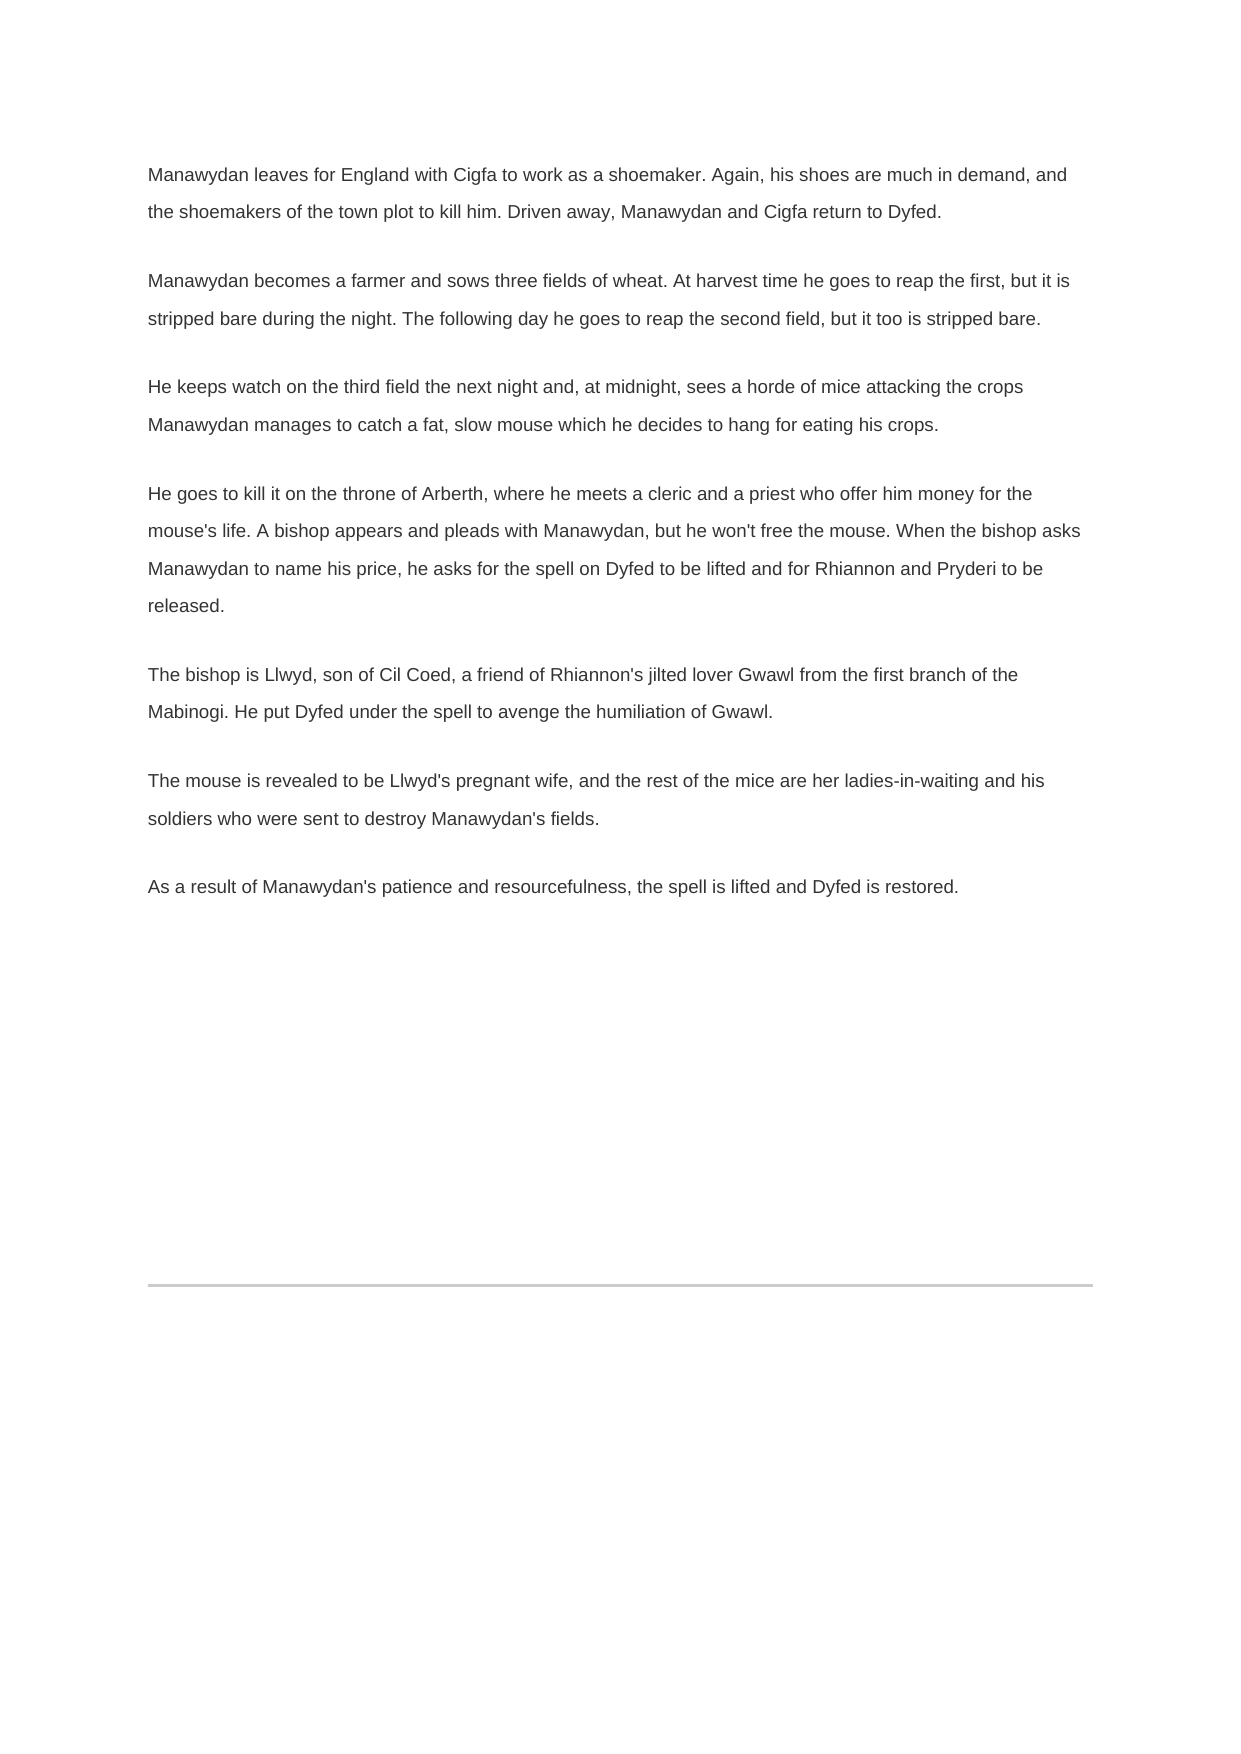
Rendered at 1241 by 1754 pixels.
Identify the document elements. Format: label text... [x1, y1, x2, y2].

text Manawydan leaves for England with Cigfa to work as a shoemaker. Again, his shoes are much in demand, and the shoemakers of the town plot to kill him. Driven away, Manawydan and Cigfa return to Dyfed. [148, 148, 1093, 223]
text The mouse is revealed to be Llwyd's pregnant wife, and the rest of the mice are her ladies-in-waiting and his soldiers who were sent to destroy Manawydan's fields. [148, 754, 1093, 829]
text As a result of Manawydan's patience and resourcefulness, the spell is lifted and Dyfed is restored. [148, 860, 1093, 898]
text He keeps watch on the third field the next night and, at midnight, sees a horde of mice attacking the crops Manawydan manages to catch a fat, slow mouse which he decides to hang for eating his crops. [148, 360, 1093, 435]
text He goes to kill it on the throne of Arberth, where he meets a cleric and a priest who offer him money for the mouse's life. A bishop appears and pleads with Manawydan, but he won't free the mouse. When the bishop asks Manawydan to name his price, he asks for the spell on Dyfed to be lifted and for Rhiannon and Pryderi to be released. [148, 466, 1093, 616]
text Manawydan becomes a farmer and sows three fields of wheat. At harvest time he goes to reap the first, but it is stripped bare during the night. The following day he goes to reap the second field, but it too is stripped bare. [148, 254, 1093, 329]
text The bishop is Llwyd, son of Cil Coed, a friend of Rhiannon's jilted lover Gwawl from the first branch of the Mabinogi. He put Dyfed under the spell to avenge the humiliation of Gwawl. [148, 648, 1093, 723]
